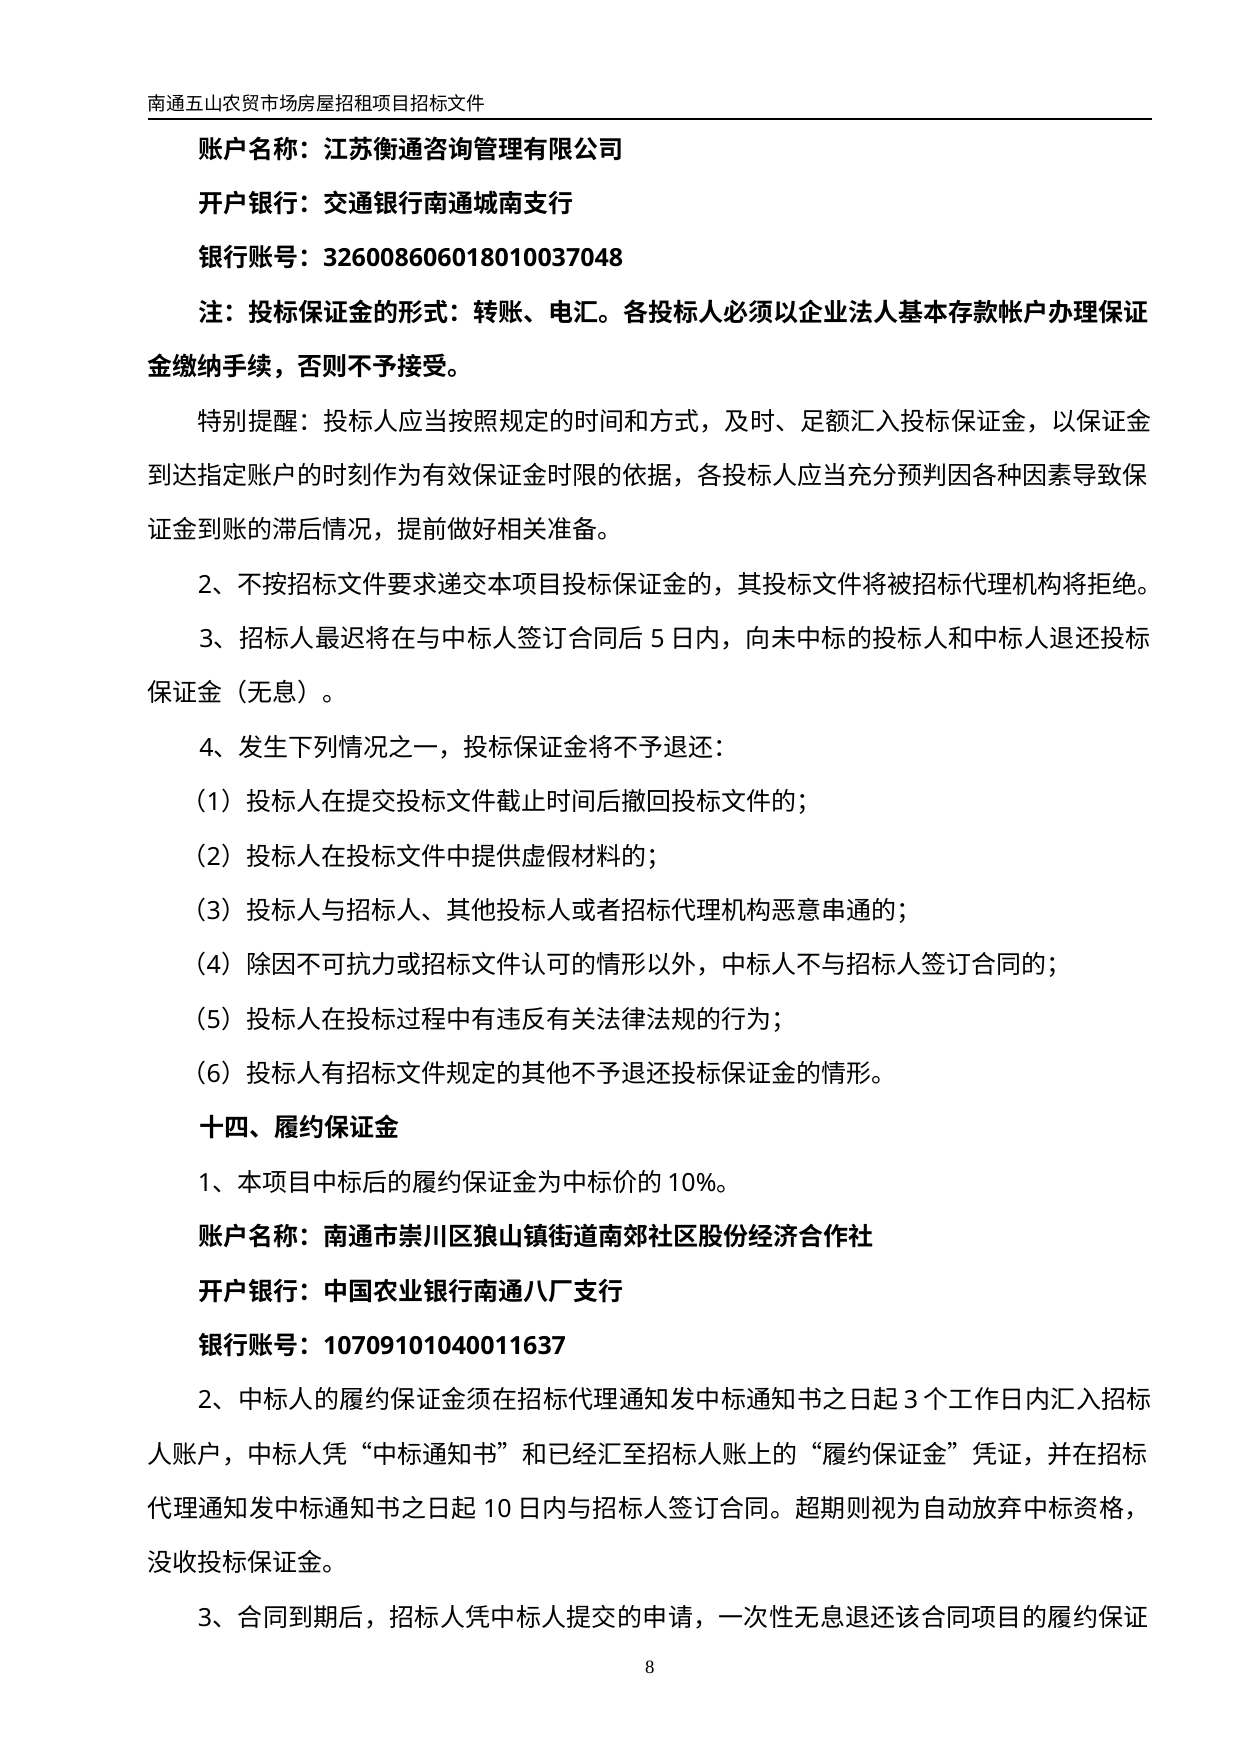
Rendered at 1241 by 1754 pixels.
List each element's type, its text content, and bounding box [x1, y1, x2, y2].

text （2）投标人在投标文件中提供虚假材料的； [148, 836, 1152, 872]
text （4）除因不可抗力或招标文件认可的情形以外，中标人不与招标人签订合同的； [148, 945, 1152, 981]
text 特别提醒：投标人应当按照规定的时间和方式，及时、足额汇入投标保证金，以保证金到达指定账户的时刻作为有效保证金时限的依据，各投标人应当充分预判因各种因素导致保证金到账的滞后情况，提前做好相关准备。 [148, 401, 1152, 546]
text （6）投标人有招标文件规定的其他不予退还投标保证金的情形。 [148, 1053, 1152, 1090]
text 账户名称：南通市崇川区狼山镇街道南郊社区股份经济合作社 [148, 1217, 1152, 1253]
text 4、发生下列情况之一，投标保证金将不予退还： [148, 727, 1152, 763]
text （1）投标人在提交投标文件截止时间后撤回投标文件的； [148, 782, 1152, 818]
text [148, 1597, 1152, 1633]
text 银行账号：326008606018010037048 [148, 238, 1152, 274]
text 1、本项目中标后的履约保证金为中标价的10%。 [148, 1162, 1152, 1198]
text 开户银行：中国农业银行南通八厂支行 [148, 1271, 1152, 1307]
text 注：投标保证金的形式：转账、电汇。各投标人必须以企业法人基本存款帐户办理保证金缴纳手续，否则不予接受。 [148, 292, 1152, 383]
text 开户银行：交通银行南通城南支行 [148, 183, 1152, 220]
text 银行账号：10709101040011637 [148, 1325, 1152, 1362]
text （5）投标人在投标过程中有违反有关法律法规的行为； [148, 999, 1152, 1035]
text 3、招标人最迟将在与中标人签订合同后5日内，向未中标的投标人和中标人退还投标保证金（无息）。 [148, 618, 1152, 709]
text 2、不按招标文件要求递交本项目投标保证金的，其投标文件将被招标代理机构将拒绝。 [148, 564, 1152, 600]
text 2、中标人的履约保证金须在招标代理通知发中标通知书之日起3个工作日内汇入招标人账户，中标人凭“中标通知书”和已经汇至招标人账上的“履约保证金”凭证，并在招标代理通知发中标通知书之日起10日内与招标人签订合同。超期则视为自动放弃中标资格，没收投标保证金。 [148, 1380, 1152, 1579]
text （3）投标人与招标人、其他投标人或者招标代理机构恶意串通的； [148, 890, 1152, 927]
text 十四、履约保证金 [148, 1108, 1152, 1144]
text 账户名称：江苏衡通咨询管理有限公司 [148, 129, 1152, 165]
